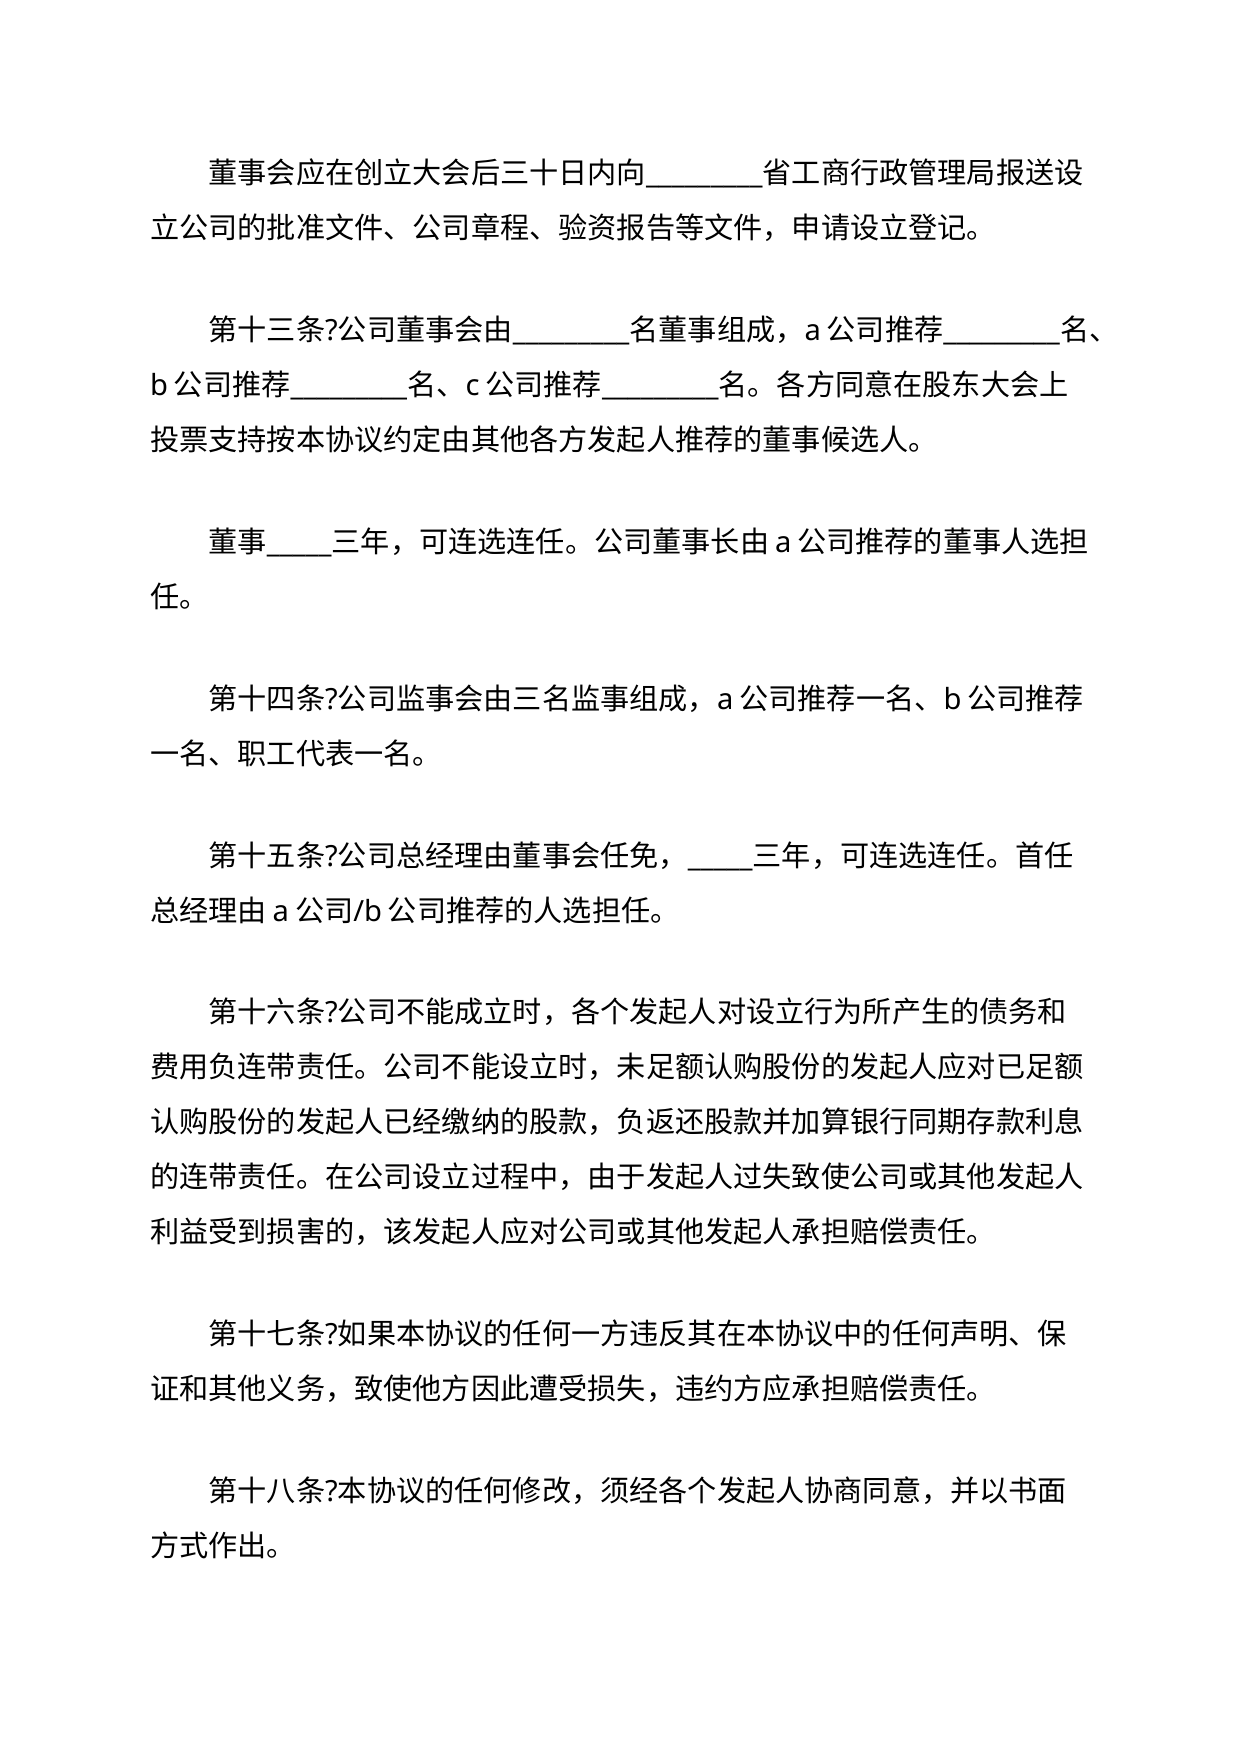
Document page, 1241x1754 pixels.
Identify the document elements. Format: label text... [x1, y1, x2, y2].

text 第十四条?公司监事会由三名监事组成，a公司推荐一名、b公司推荐一名、职工代表一名。 [150, 675, 1090, 773]
text 第十六条?公司不能成立时，各个发起人对设立行为所产生的债务和费用负连带责任。公司不能设立时，未足额认购股份的发起人应对已足额认购股份的发起人已经缴纳的股款，负返还股款并加算银行同期存款利息的连带责任。在公司设立过程中，由于发起人过失致使公司或其他发起人利益受到损害的，该发起人应对公司或其他发起人承担赔偿责任。 [150, 989, 1090, 1251]
text 第十三条?公司董事会由_________名董事组成，a公司推荐_________名、b公司推荐_________名、c公司推荐_________名。各方同意在股东大会上投票支持按本协议约定由其他各方发起人推荐的董事候选人。 [150, 307, 1090, 459]
text 第十七条?如果本协议的任何一方违反其在本协议中的任何声明、保证和其他义务，致使他方因此遭受损失，违约方应承担赔偿责任。 [150, 1311, 1090, 1408]
text 第十八条?本协议的任何修改，须经各个发起人协商同意，并以书面方式作出。 [150, 1467, 1090, 1564]
text 第十五条?公司总经理由董事会任免，_____三年，可连选连任。首任总经理由a公司/b公司推荐的人选担任。 [150, 832, 1090, 929]
text 董事会应在创立大会后三十日内向_________省工商行政管理局报送设立公司的批准文件、公司章程、验资报告等文件，申请设立登记。 [150, 150, 1090, 247]
text 董事_____三年，可连选连任。公司董事长由a公司推荐的董事人选担任。 [150, 518, 1090, 616]
